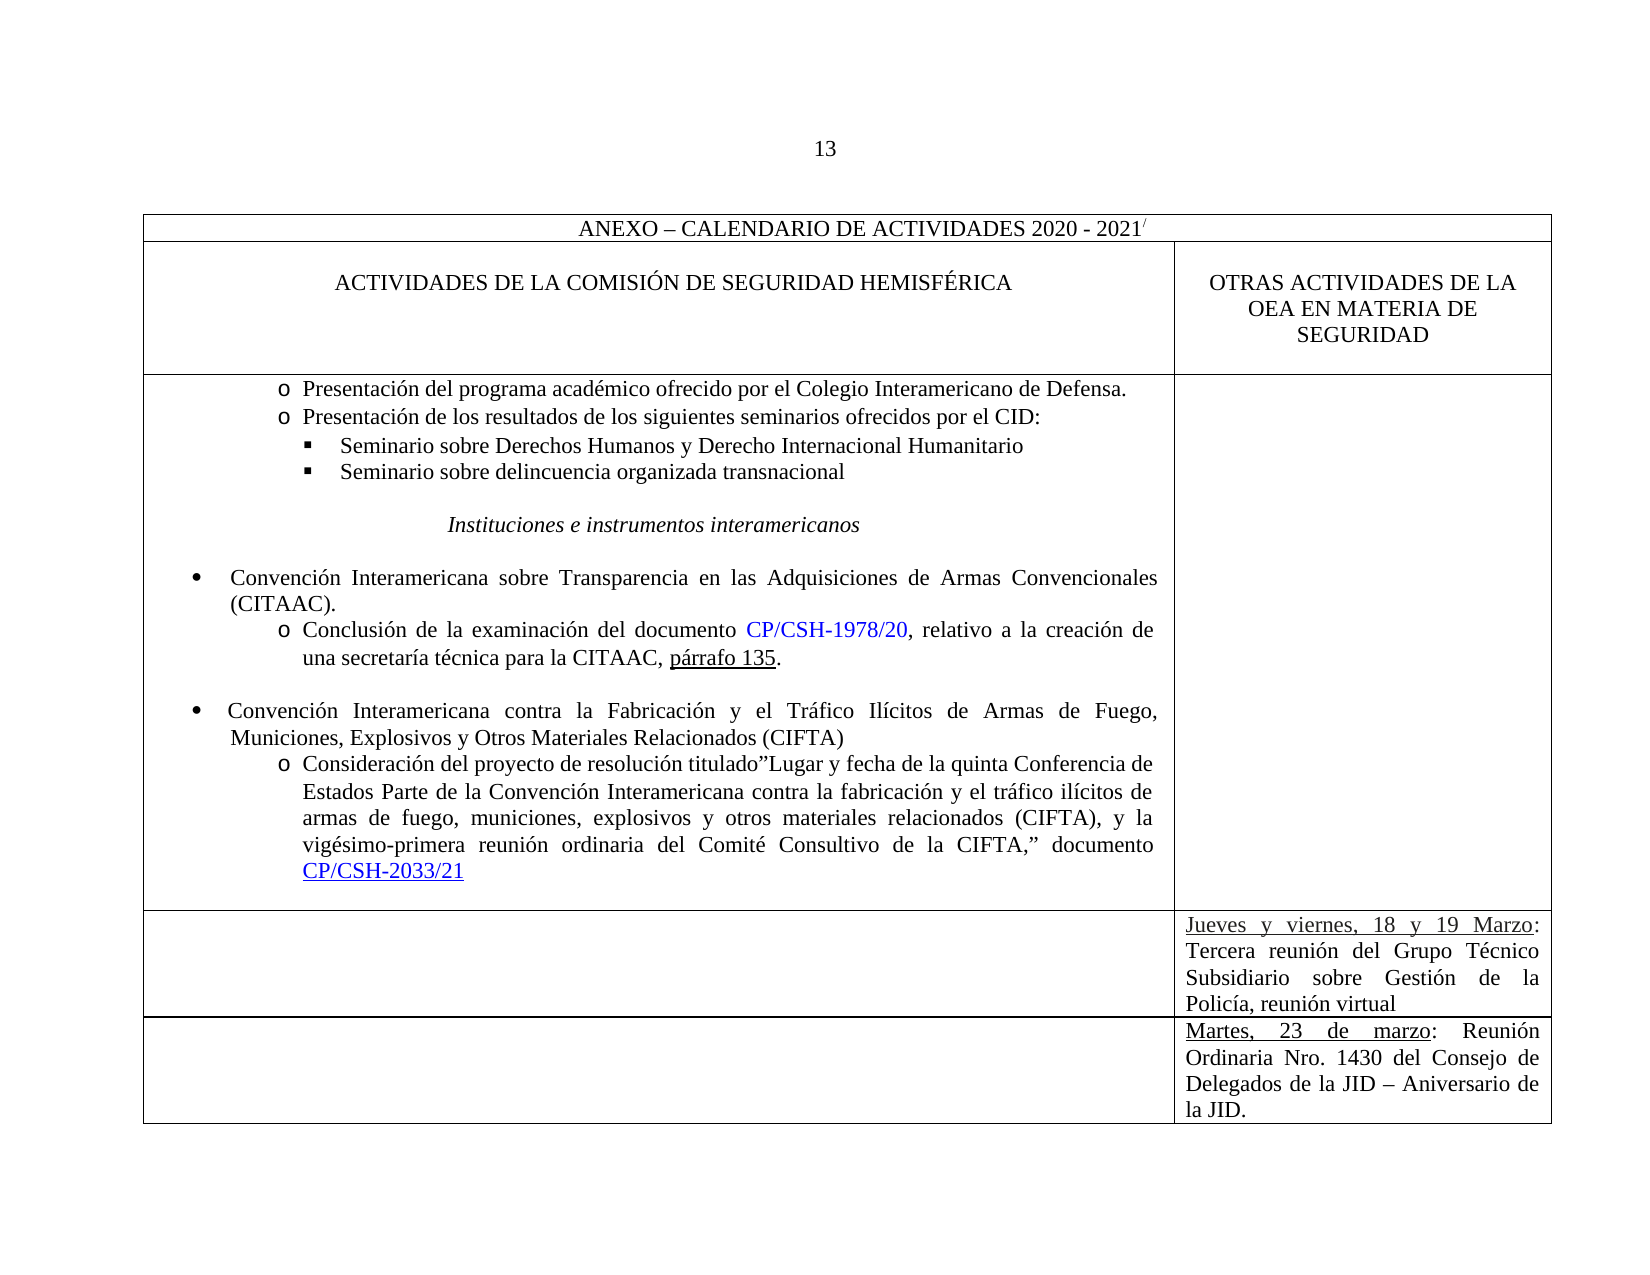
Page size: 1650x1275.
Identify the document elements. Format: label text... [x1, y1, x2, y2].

table_cell Jueves y viernes, 18 y 19 Marzo: Tercera reunión del Grupo Técnico Subsidiario sobre Gestión de la Policía, reunión virtual [1175, 911, 1551, 1016]
table_header ANEXO – CALENDARIO DE ACTIVIDADES 2020 - 2021/ [144, 215, 1551, 241]
table_cell [1175, 375, 1551, 910]
table_cell ACTIVIDADES DE LA COMISIÓN DE SEGURIDAD HEMISFÉRICA [144, 242, 1174, 374]
table_cell [144, 1018, 1174, 1123]
table_cell [144, 911, 1174, 1016]
table_cell OTRAS ACTIVIDADES DE LA OEA EN MATERIA DE SEGURIDAD [1175, 242, 1551, 374]
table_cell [144, 375, 1174, 910]
